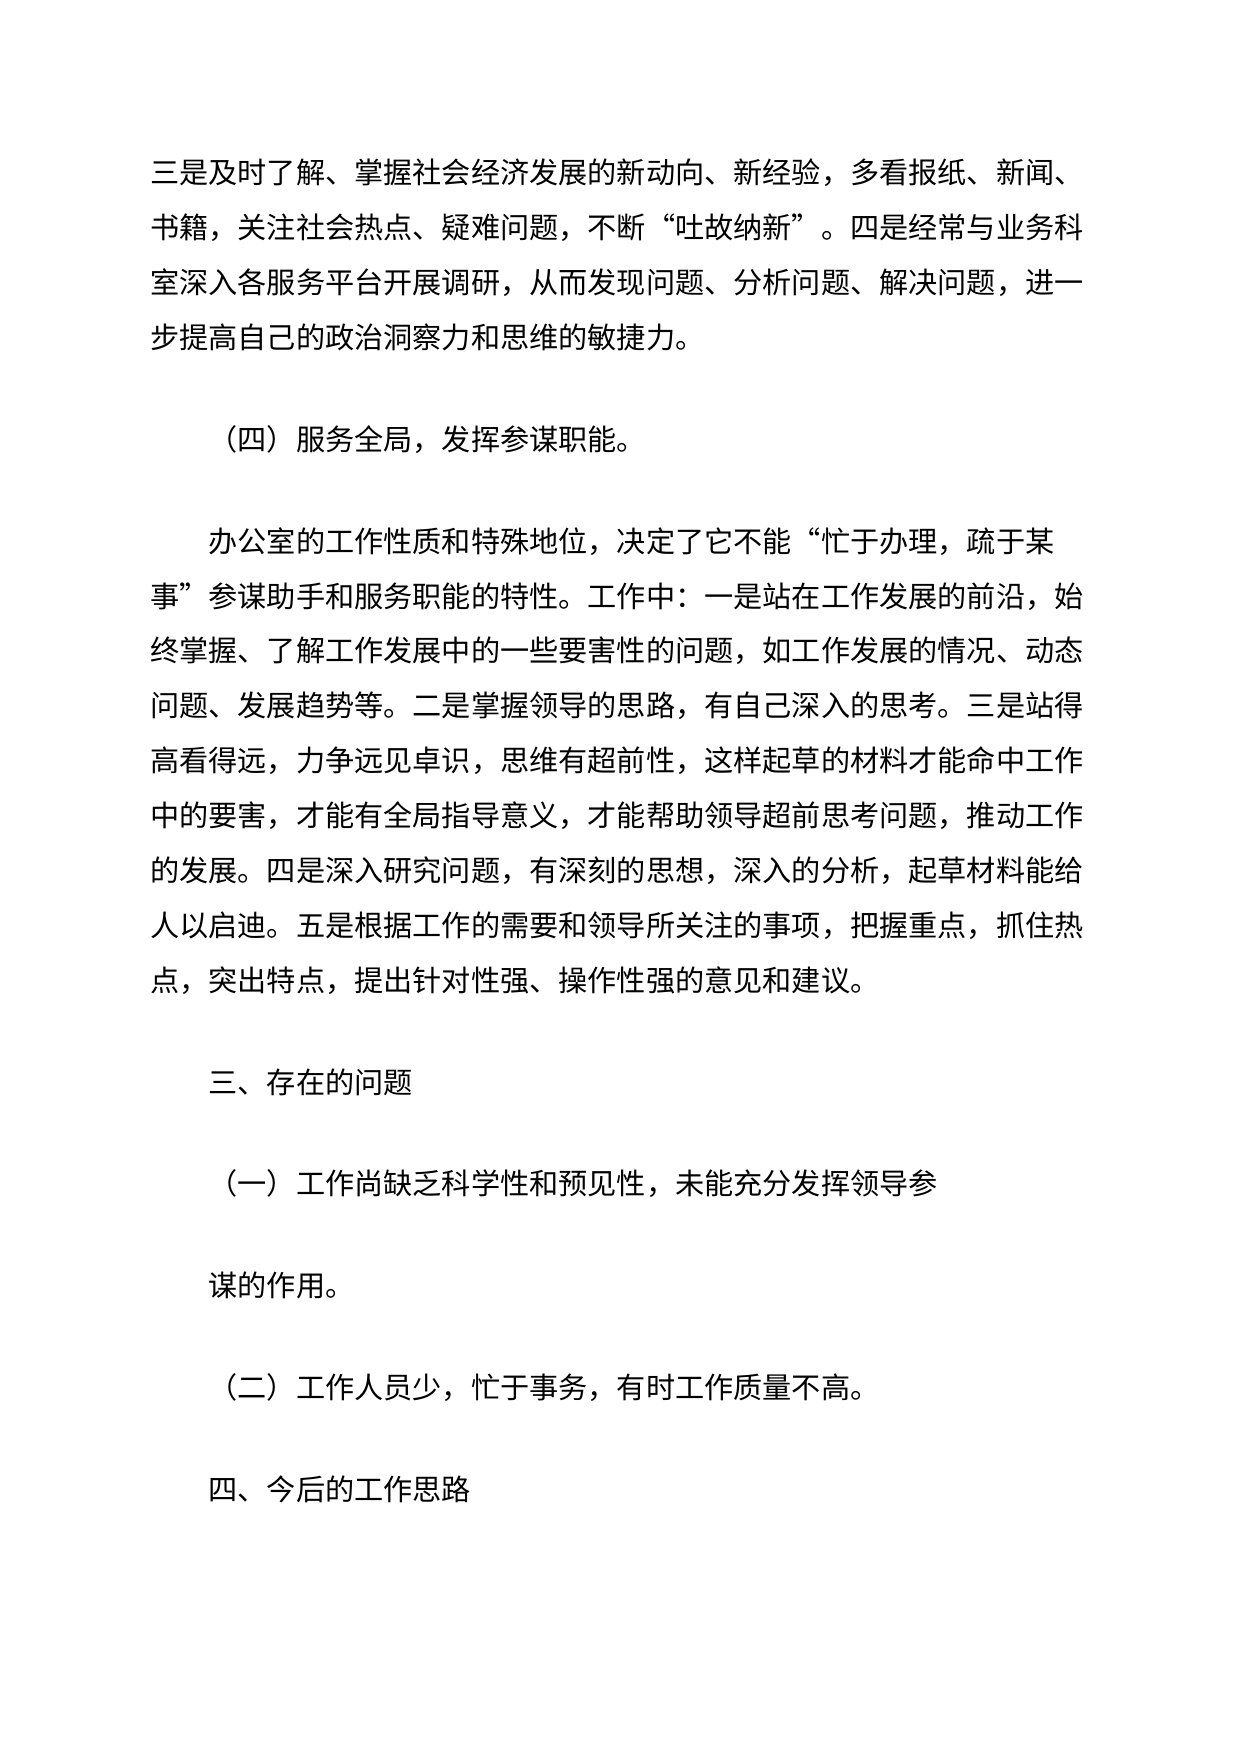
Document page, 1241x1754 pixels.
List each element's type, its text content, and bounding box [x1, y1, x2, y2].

text 谋的作用。 [150, 1263, 1090, 1305]
text 办公室的工作性质和特殊地位，决定了它不能“忙于办理，疏于某事”参谋助手和服务职能的特性。工作中：一是站在工作发展的前沿，始终掌握、了解工作发展中的一些要害性的问题，如工作发展的情况、动态问题、发展趋势等。二是掌握领导的思路，有自己深入的思考。三是站得高看得远，力争远见卓识，思维有超前性，这样起草的材料才能命中工作中的要害，才能有全局指导意义，才能帮助领导超前思考问题，推动工作的发展。四是深入研究问题，有深刻的思想，深入的分析，起草材料能给人以启迪。五是根据工作的需要和领导所关注的事项，把握重点，抓住热点，突出特点，提出针对性强、操作性强的意见和建议。 [150, 518, 1090, 1000]
text （四）服务全局，发挥参谋职能。 [150, 416, 1090, 459]
text 四、今后的工作思路 [150, 1466, 1090, 1508]
text （一）工作尚缺乏科学性和预见性，未能充分发挥领导参 [150, 1161, 1090, 1203]
text （二）工作人员少，忙于事务，有时工作质量不高。 [150, 1364, 1090, 1407]
text 三、存在的问题 [150, 1059, 1090, 1101]
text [150, 150, 1090, 357]
